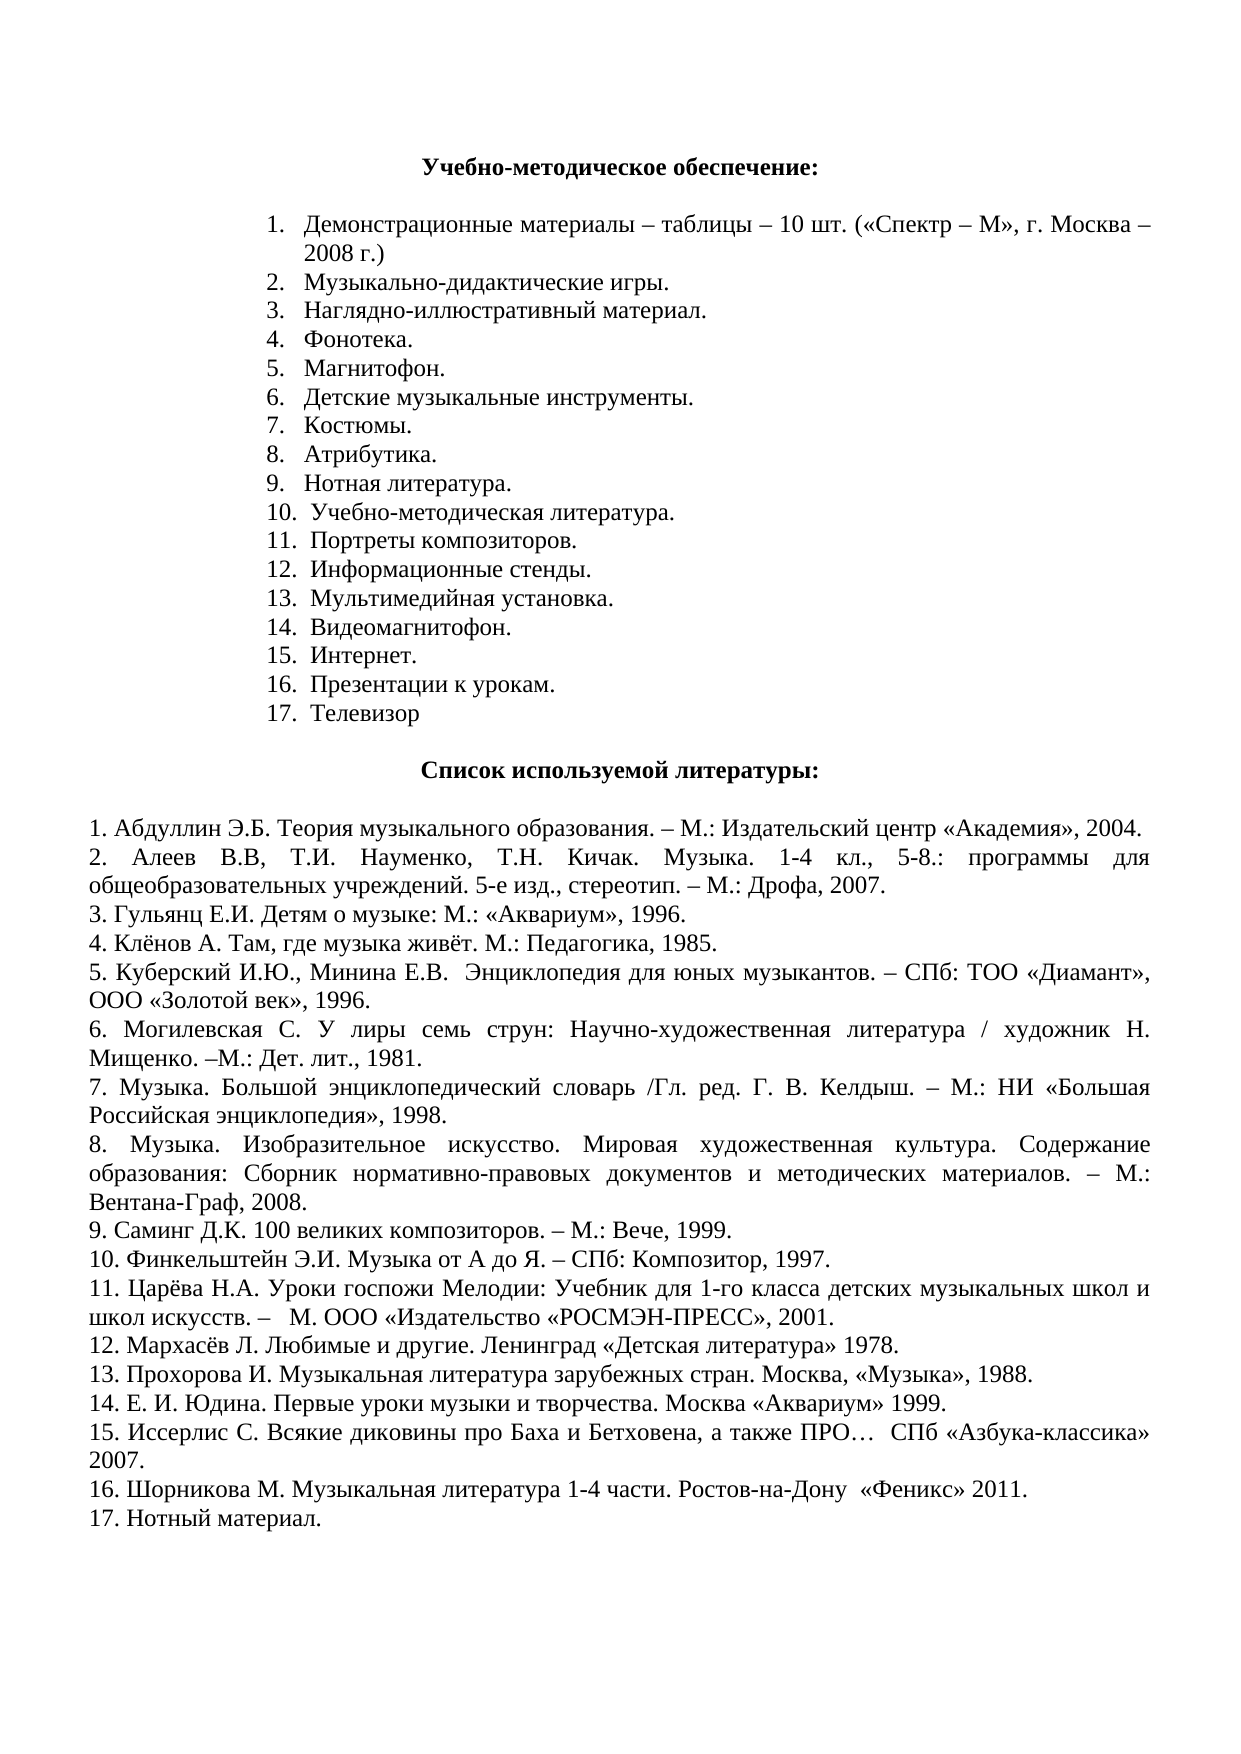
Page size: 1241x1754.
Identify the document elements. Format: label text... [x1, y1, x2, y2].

list Интернет. [266, 640, 1152, 669]
text 17. Нотный материал. [88, 1503, 1152, 1532]
text 13. Прохорова И. Музыкальная литература зарубежных стран. Москва, «Музыка», 1988. [88, 1359, 1152, 1388]
list Презентации к урокам. [266, 669, 1152, 698]
list Магнитофон. [266, 353, 1152, 382]
text 1. Абдуллин Э.Б. Теория музыкального образования. – М.: Издательский центр «Академия», 2004. [88, 813, 1152, 842]
list Телевизор [266, 698, 1152, 727]
list Костюмы. [266, 410, 1152, 439]
list Учебно-методическая литература. [266, 497, 1152, 525]
text 11. Царёва Н.А. Уроки госпожи Мелодии: Учебник для 1-го класса детских музыкальных школ и школ искусств. – М. ООО «Издательство «РОСМЭН-ПРЕСС», 2001. [88, 1273, 1152, 1330]
text 10. Финкельштейн Э.И. Музыка от А до Я. – СПб: Композитор, 1997. [88, 1244, 1152, 1273]
text 16. Шорникова М. Музыкальная литература 1-4 части. Ростов-на-Дону «Феникс» 2011. [88, 1474, 1152, 1503]
text 4. Клёнов А. Там, где музыка живёт. М.: Педагогика, 1985. [88, 928, 1152, 957]
list Детские музыкальные инструменты. [266, 382, 1152, 410]
text 9. Саминг Д.К. 100 великих композиторов. – М.: Вече, 1999. [88, 1215, 1152, 1244]
text 2. Алеев В.В, Т.И. Науменко, Т.Н. Кичак. Музыка. 1-4 кл., 5-8.: программы для общеобразовательных учреждений. 5-е изд., стереотип. – М.: Дрофа, 2007. [88, 842, 1152, 899]
text 12. Мархасёв Л. Любимые и другие. Ленинград «Детская литература» 1978. [88, 1330, 1152, 1359]
text Список используемой литературы: [88, 755, 1152, 784]
list Нотная литература. [266, 468, 1152, 497]
list Музыкально-дидактические игры. [266, 267, 1152, 295]
list Мультимедийная установка. [266, 583, 1152, 612]
text 14. Е. И. Юдина. Первые уроки музыки и творчества. Москва «Аквариум» 1999. [88, 1388, 1152, 1417]
list Видеомагнитофон. [266, 612, 1152, 640]
text 15. Иссерлис С. Всякие диковины про Баха и Бетховена, а также ПРО… СПб «Азбука-классика» 2007. [88, 1417, 1152, 1474]
text 5. Куберский И.Ю., Минина Е.В. Энциклопедия для юных музыкантов. – СПб: ТОО «Диамант», ООО «Золотой век», 1996. [88, 957, 1152, 1014]
list Фонотека. [266, 324, 1152, 353]
list Портреты композиторов. [266, 525, 1152, 554]
list Наглядно-иллюстративный материал. [266, 295, 1152, 324]
list Информационные стенды. [266, 554, 1152, 583]
text 3. Гульянц Е.И. Детям о музыке: М.: «Аквариум», 1996. [88, 899, 1152, 928]
list Атрибутика. [266, 439, 1152, 468]
text 6. Могилевская С. У лиры семь струн: Научно-художественная литература / художник Н. Мищенко. –М.: Дет. лит., 1981. [88, 1014, 1152, 1072]
text 8. Музыка. Изобразительное искусство. Мировая художественная культура. Содержание образования: Сборник нормативно-правовых документов и методических материалов. – М.: Вентана-Граф, 2008. [88, 1129, 1152, 1215]
list Демонстрационные материалы – таблицы – 10 шт. («Спектр – М», г. Москва – 2008 г.) [266, 209, 1152, 267]
text Учебно-методическое обеспечение: [88, 152, 1152, 180]
text 7. Музыка. Большой энциклопедический словарь /Гл. ред. Г. В. Келдыш. – М.: НИ «Большая Российская энциклопедия», 1998. [88, 1072, 1152, 1129]
